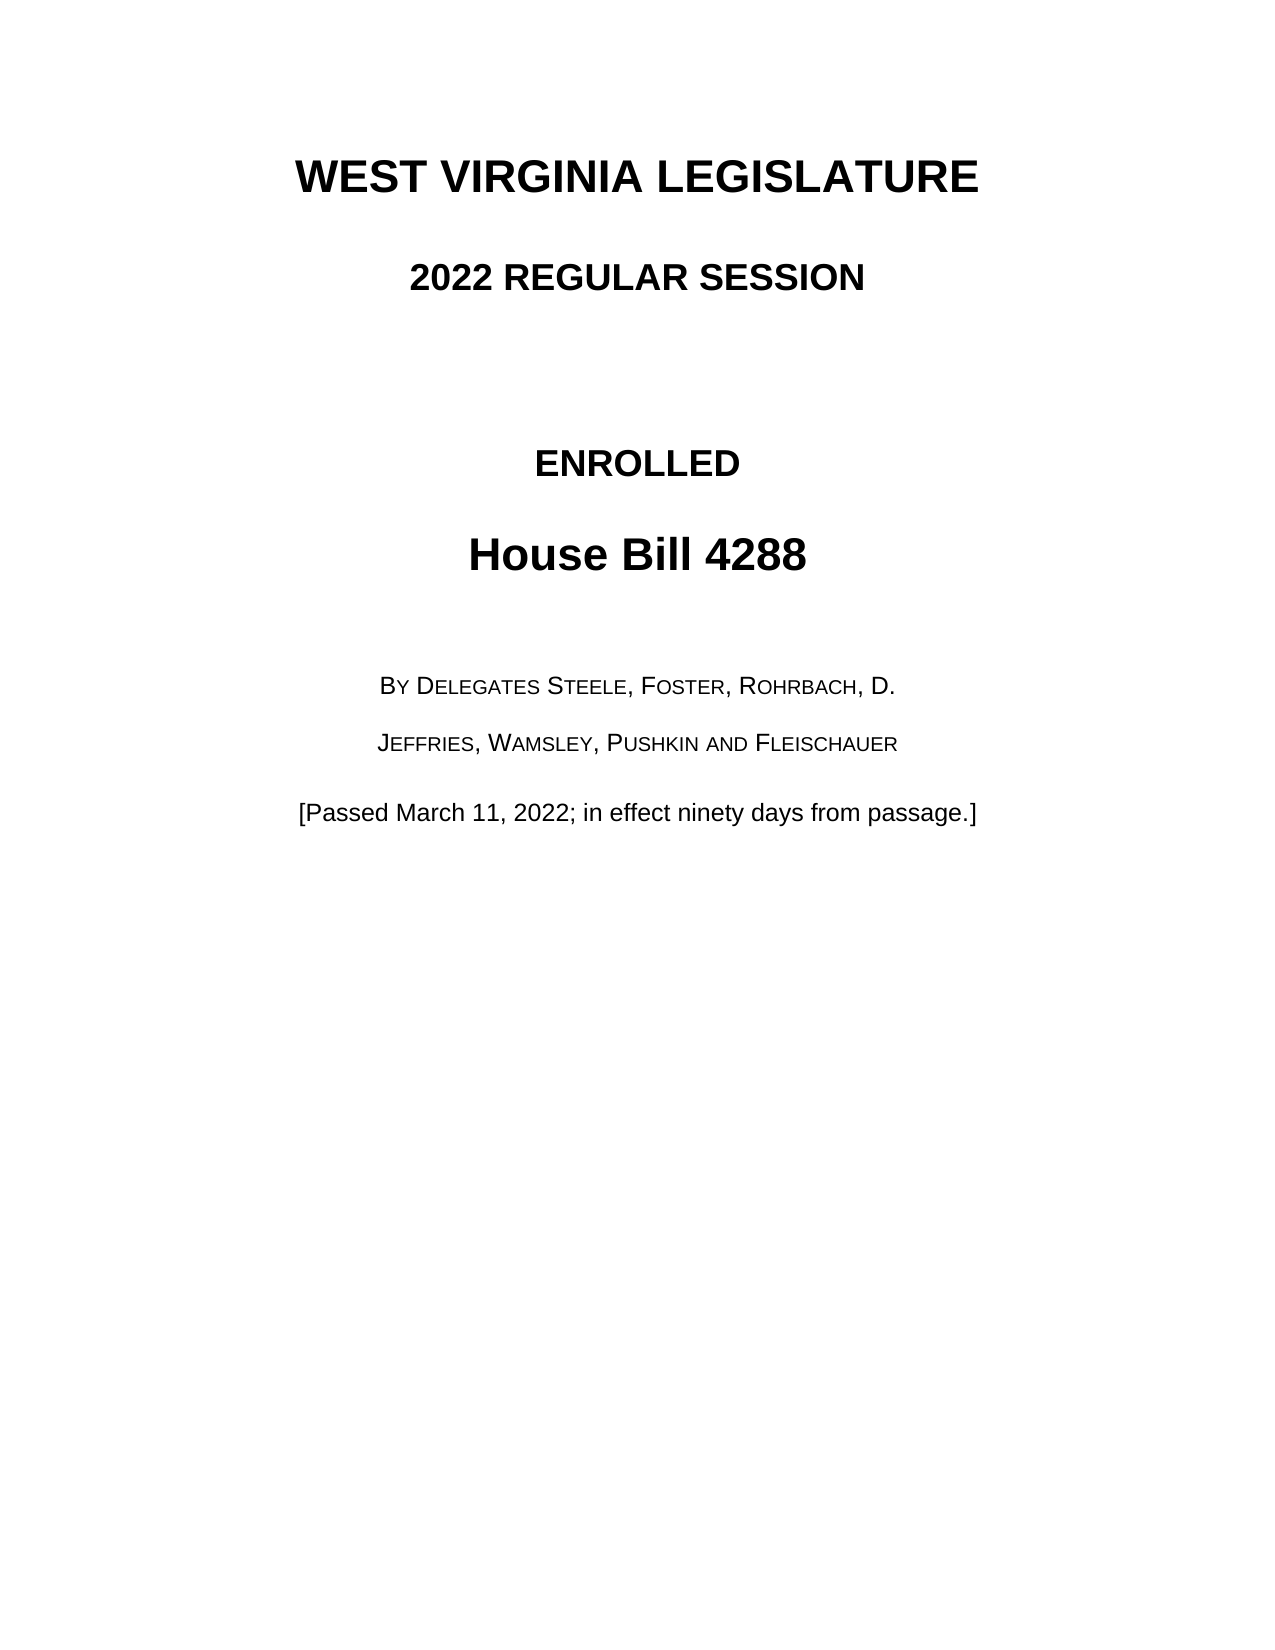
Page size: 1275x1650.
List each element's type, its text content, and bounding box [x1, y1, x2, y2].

text By [337, 671, 937, 757]
text Bill [150, 528, 1125, 581]
text [] [150, 798, 1125, 827]
title 2022 REGULAR SESSION [150, 255, 1125, 298]
title WEST VIRGINIA LEGISLATURE [150, 150, 1125, 203]
